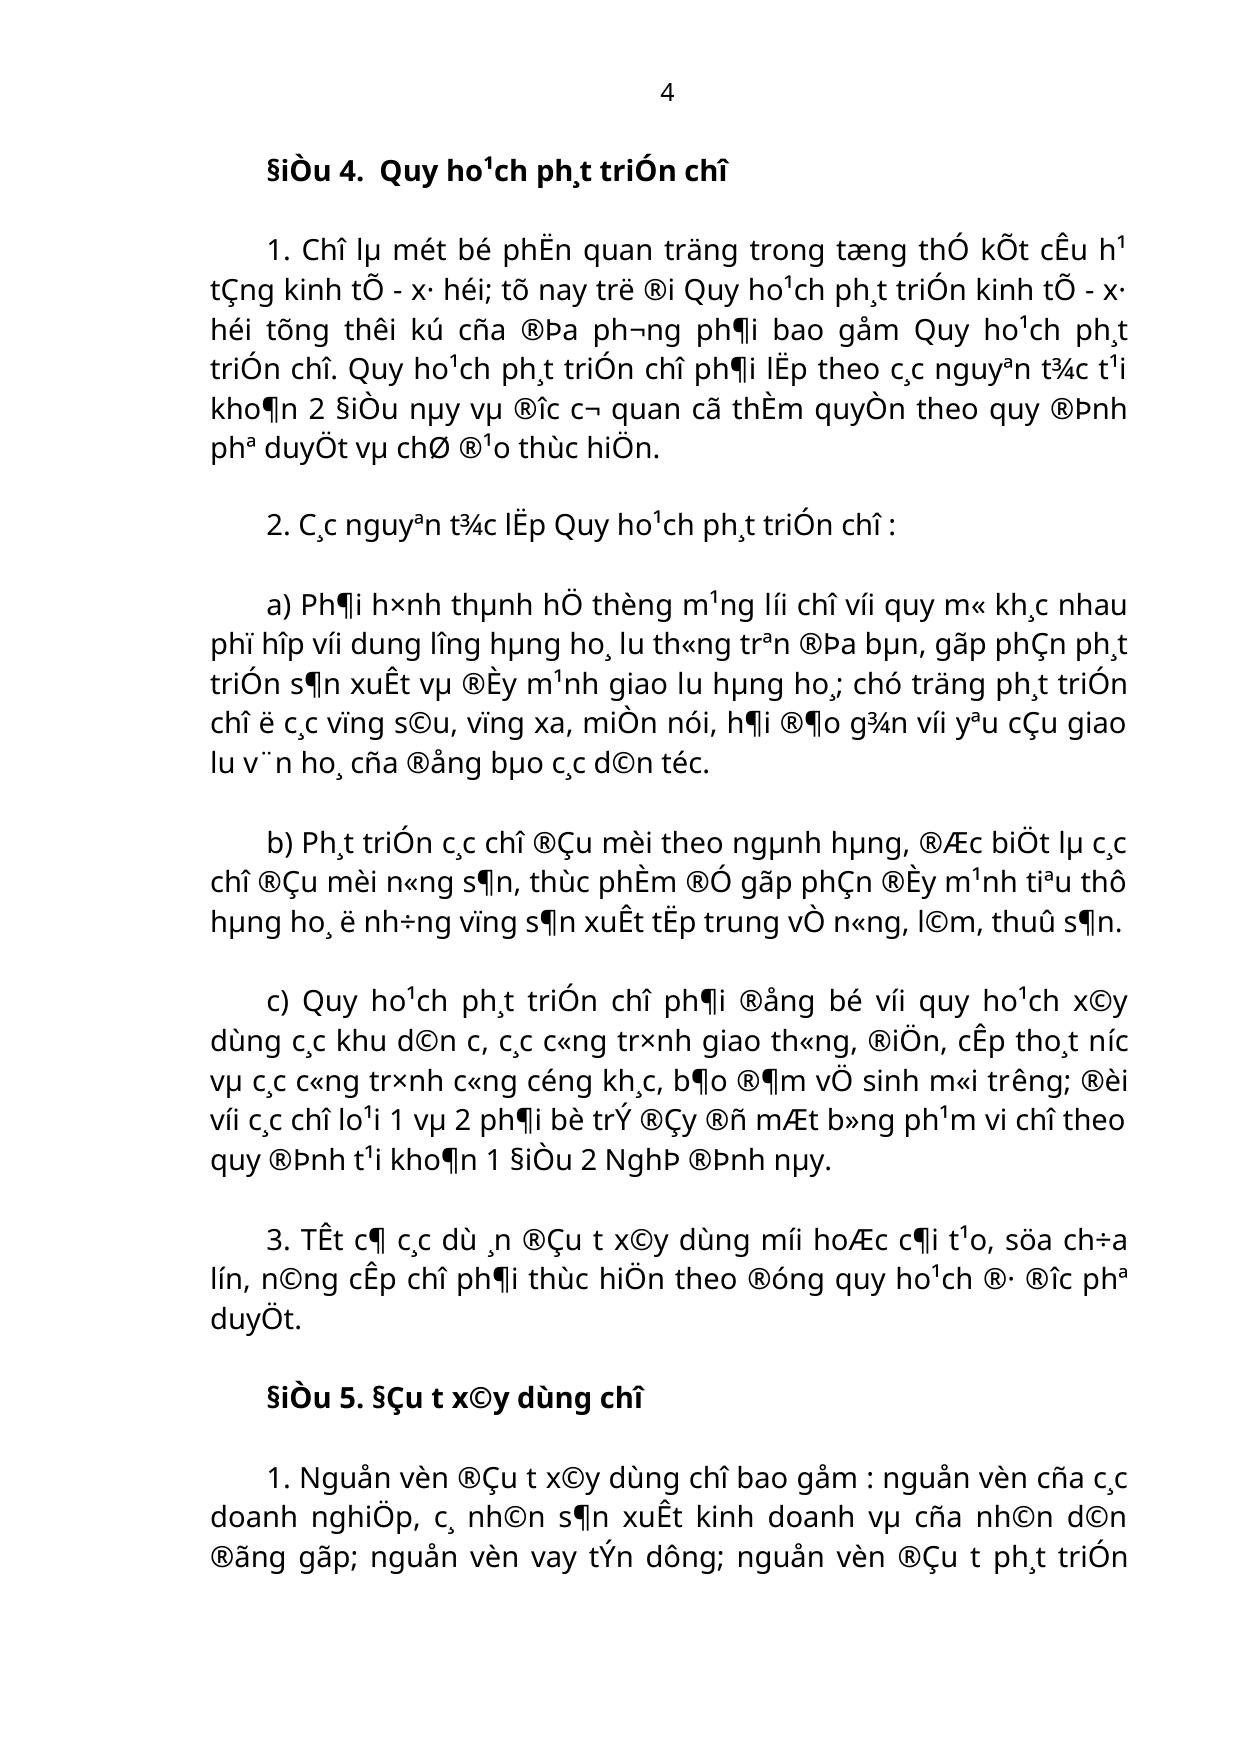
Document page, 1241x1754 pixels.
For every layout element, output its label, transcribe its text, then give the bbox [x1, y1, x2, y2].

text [210, 1457, 1129, 1576]
text §iÒu 4. Quy ho¹ch ph¸t triÓn chî [210, 150, 1129, 190]
text b) Ph¸t triÓn c¸c chî ®Çu mèi theo ngµnh hµng, ®Æc biÖt lµ c¸c chî ®Çu mèi n«ng s¶n, thùc phÈm ®Ó gãp phÇn ®Èy m¹nh tiªu thô hµng ho¸ ë nh÷ng vïng s¶n xuÊt tËp trung vÒ n«ng, l©m, thuû s¶n. [210, 822, 1129, 941]
text 2. C¸c nguyªn t¾c lËp Quy ho¹ch ph¸t triÓn chî : [210, 504, 1129, 544]
text 1. Chî lµ mét bé phËn quan träng trong tæng thÓ kÕt cÊu h¹ tÇng kinh tÕ - x· héi; tõ nay trë ®i Quy ho¹ch ph¸t triÓn kinh tÕ - x· héi tõng thêi kú cña ®Þa ph­¬ng ph¶i bao gåm Quy ho¹ch ph¸t triÓn chî. Quy ho¹ch ph¸t triÓn chî ph¶i lËp theo c¸c nguyªn t¾c t¹i kho¶n 2 §iÒu nµy vµ ®­îc c¬ quan cã thÈm quyÒn theo quy ®Þnh phª duyÖt vµ chØ ®¹o thùc hiÖn. [210, 229, 1129, 467]
text 3. TÊt c¶ c¸c dù ¸n ®Çu t­ x©y dùng míi hoÆc c¶i t¹o, söa ch÷a lín, n©ng cÊp chî ph¶i thùc hiÖn theo ®óng quy ho¹ch ®· ®­îc phª duyÖt. [210, 1219, 1129, 1338]
text §iÒu 5. §Çu t­ x©y dùng chî [210, 1377, 1129, 1417]
text a) Ph¶i h×nh thµnh hÖ thèng m¹ng l­íi chî víi quy m« kh¸c nhau phï hîp víi dung l­îng hµng ho¸ l­u th«ng trªn ®Þa bµn, gãp phÇn ph¸t triÓn s¶n xuÊt vµ ®Èy m¹nh giao l­u hµng ho¸; chó träng ph¸t triÓn chî ë c¸c vïng s©u, vïng xa, miÒn nói, h¶i ®¶o g¾n víi yªu cÇu giao l­u v¨n ho¸ cña ®ång bµo c¸c d©n téc. [210, 584, 1129, 782]
text c) Quy ho¹ch ph¸t triÓn chî ph¶i ®ång bé víi quy ho¹ch x©y dùng c¸c khu d©n c­, c¸c c«ng tr×nh giao th«ng, ®iÖn, cÊp tho¸t n­íc vµ c¸c c«ng tr×nh c«ng céng kh¸c, b¶o ®¶m vÖ sinh m«i tr­êng; ®èi víi c¸c chî lo¹i 1 vµ 2 ph¶i bè trÝ ®Çy ®ñ mÆt b»ng ph¹m vi chî theo quy ®Þnh t¹i kho¶n 1 §iÒu 2 NghÞ ®Þnh nµy. [210, 981, 1129, 1179]
